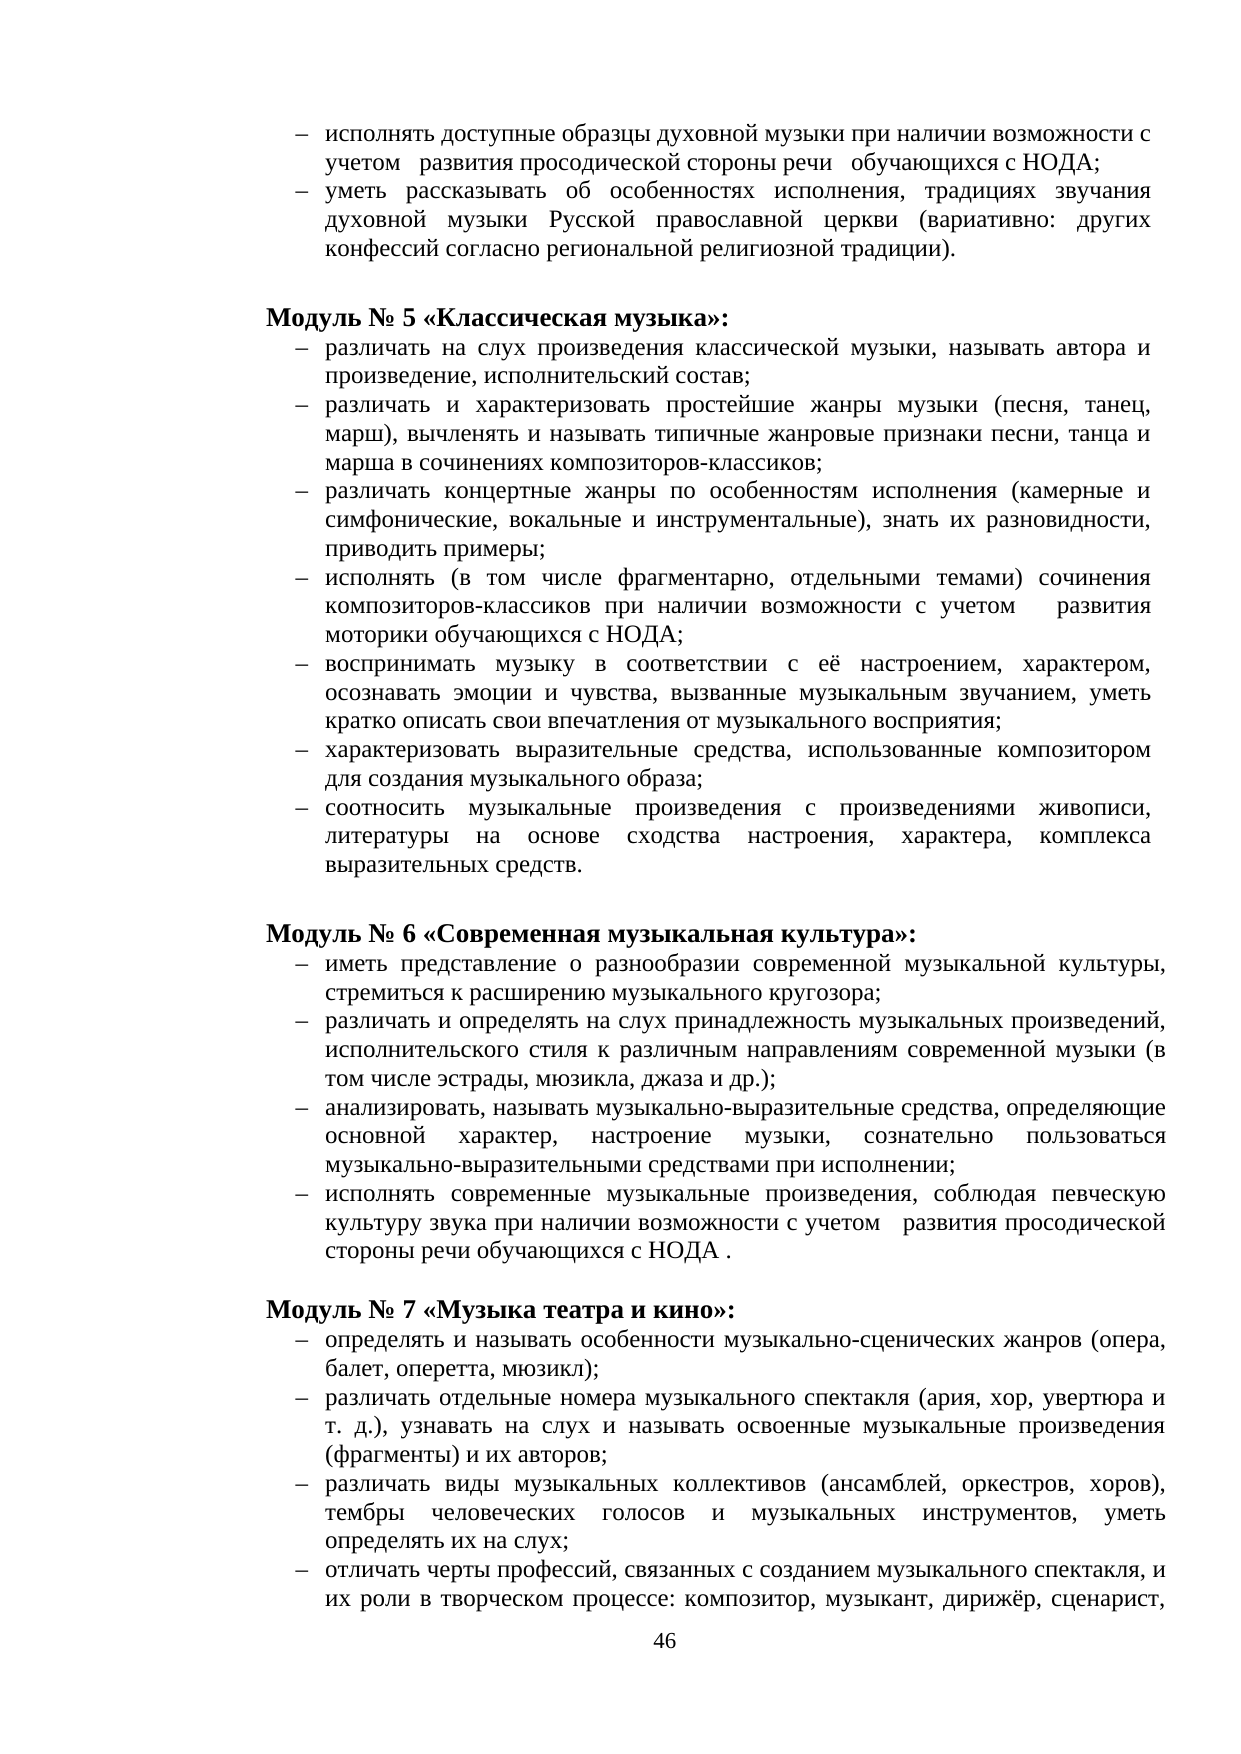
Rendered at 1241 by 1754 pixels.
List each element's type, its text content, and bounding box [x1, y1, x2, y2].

list анализировать, называть музыкально-выразительные средства, определяющие основной характер, настроение музыки, сознательно пользоваться музыкально-выразительными средствами при исполнении; [295, 1092, 1166, 1178]
list характеризовать выразительные средства, использованные композитором для создания музыкального образа; [295, 734, 1152, 792]
list воспринимать музыку в соответствии с её настроением, характером, осознавать эмоции и чувства, вызванные музыкальным звучанием, уметь кратко описать свои впечатления от музыкального восприятия; [295, 648, 1152, 734]
text Модуль № 7 «Музыка театра и кино»: [177, 1293, 1152, 1324]
list соотносить музыкальные произведения с произведениями живописи, литературы на основе сходства настроения, характера, комплекса выразительных средств. [295, 792, 1152, 878]
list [295, 1554, 1166, 1612]
list иметь представление о разнообразии современной музыкальной культуры, стремиться к расширению музыкального кругозора; [295, 948, 1166, 1005]
list различать и определять на слух принадлежность музыкальных произведений, исполнительского стиля к различным направлениям современной музыки (в том числе эстрады, мюзикла, джаза и др.); [295, 1005, 1166, 1092]
list исполнять доступные образцы духовной музыки при наличии возможности с учетом развития просодической стороны речи обучающихся с НОДА; [295, 118, 1152, 176]
list исполнять (в том числе фрагментарно, отдельными темами) сочинения композиторов-классиков при наличии возможности с учетом развития моторики обучающихся с НОДА; [295, 562, 1152, 648]
list различать на слух произведения классической музыки, называть автора и произведение, исполнительский состав; [295, 332, 1152, 389]
text Модуль № 5 «Классическая музыка»: [177, 301, 1152, 332]
list исполнять современные музыкальные произведения, соблюдая певческую культуру звука при наличии возможности с учетом развития просодической стороны речи обучающихся с НОДА . [295, 1178, 1166, 1264]
list различать отдельные номера музыкального спектакля (ария, хор, увертюра и т. д.), узнавать на слух и называть освоенные музыкальные произведения (фрагменты) и их авторов; [295, 1382, 1166, 1468]
list уметь рассказывать об особенностях исполнения, традициях звучания духовной музыки Русской православной церкви (вариативно: других конфессий согласно региональной религиозной традиции). [295, 176, 1152, 262]
list различать концертные жанры по особенностям исполнения (камерные и симфонические, вокальные и инструментальные), знать их разновидности, приводить примеры; [295, 476, 1152, 562]
text Модуль № 6 «Современная музыкальная культура»: [177, 917, 1152, 948]
list различать и характеризовать простейшие жанры музыки (песня, танец, марш), вычленять и называть типичные жанровые признаки песни, танца и марша в сочинениях композиторов-классиков; [295, 389, 1152, 476]
list различать виды музыкальных коллективов (ансамблей, оркестров, хоров), тембры человеческих голосов и музыкальных инструментов, уметь определять их на слух; [295, 1468, 1166, 1554]
list определять и называть особенности музыкально-сценических жанров (опера, балет, оперетта, мюзикл); [295, 1324, 1166, 1382]
